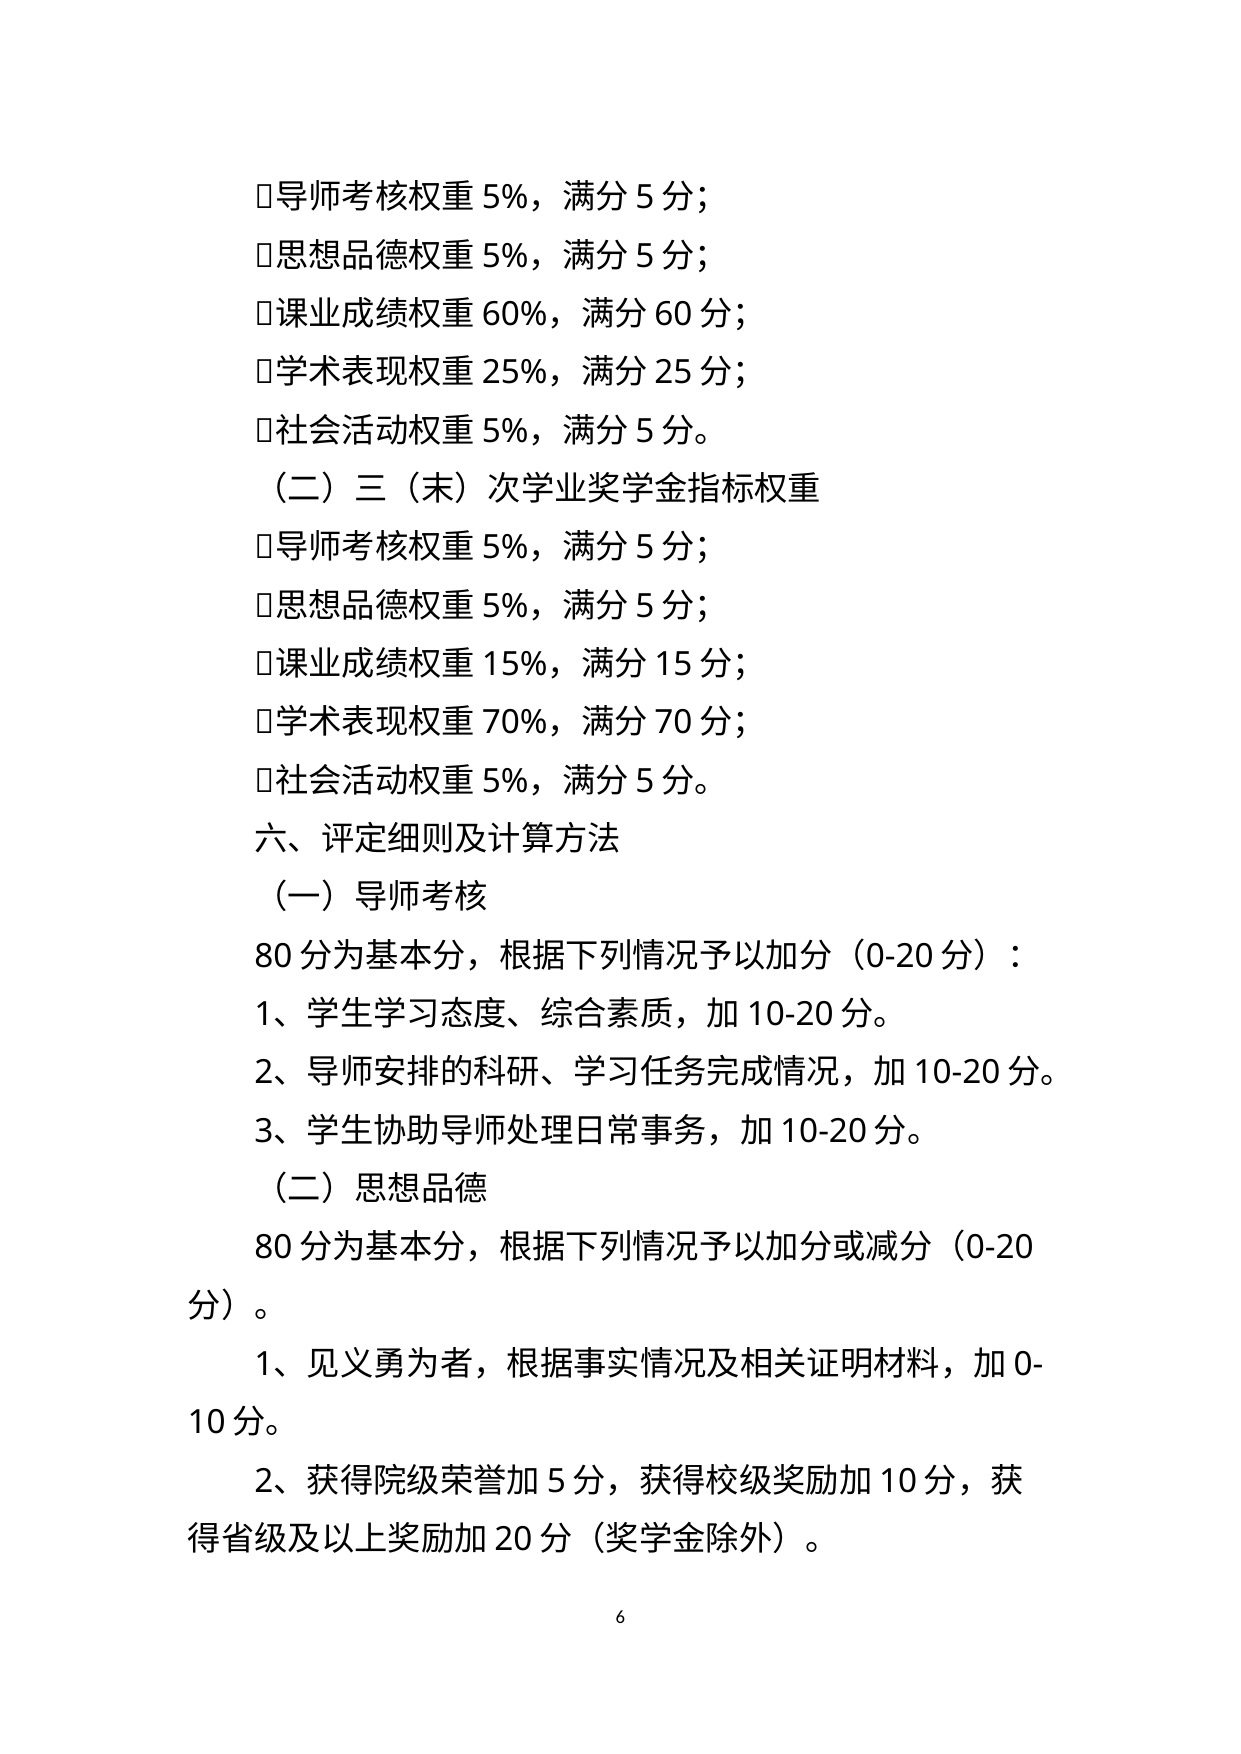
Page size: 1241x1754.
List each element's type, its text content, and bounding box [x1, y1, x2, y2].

text （一）导师考核 [187, 862, 1053, 920]
text 80分为基本分，根据下列情况予以加分（0-20分）： [187, 920, 1053, 979]
text （二）思想品德 [187, 1154, 1053, 1212]
text  导师考核权重5%，满分5分； [187, 162, 1053, 220]
text 2、获得院级荣誉加5分，获得校级奖励加10分，获得省级及以上奖励加20分（奖学金除外）。 [187, 1445, 1053, 1562]
text  导师考核权重5%，满分5分； [187, 512, 1053, 570]
text 六、评定细则及计算方法 [187, 804, 1053, 862]
text 1、见义勇为者，根据事实情况及相关证明材料，加0-10分。 [187, 1329, 1053, 1445]
text  思想品德权重5%，满分5分； [187, 570, 1053, 629]
text （二）三（末）次学业奖学金指标权重 [187, 454, 1053, 512]
text  课业成绩权重15%，满分15分； [187, 629, 1053, 687]
text 3、学生协助导师处理日常事务，加10-20分。 [187, 1095, 1053, 1154]
text 1、学生学习态度、综合素质，加10-20分。 [187, 979, 1053, 1037]
text  思想品德权重5%，满分5分； [187, 220, 1053, 279]
text  社会活动权重5%，满分5分。 [187, 395, 1053, 454]
text  学术表现权重70%，满分70分； [187, 687, 1053, 745]
text  学术表现权重25%，满分25分； [187, 337, 1053, 395]
text 2、导师安排的科研、学习任务完成情况，加10-20分。 [187, 1037, 1053, 1095]
text 80分为基本分，根据下列情况予以加分或减分（0-20分）。 [187, 1212, 1053, 1329]
text  课业成绩权重60%，满分60分； [187, 279, 1053, 337]
text  社会活动权重5%，满分5分。 [187, 745, 1053, 804]
